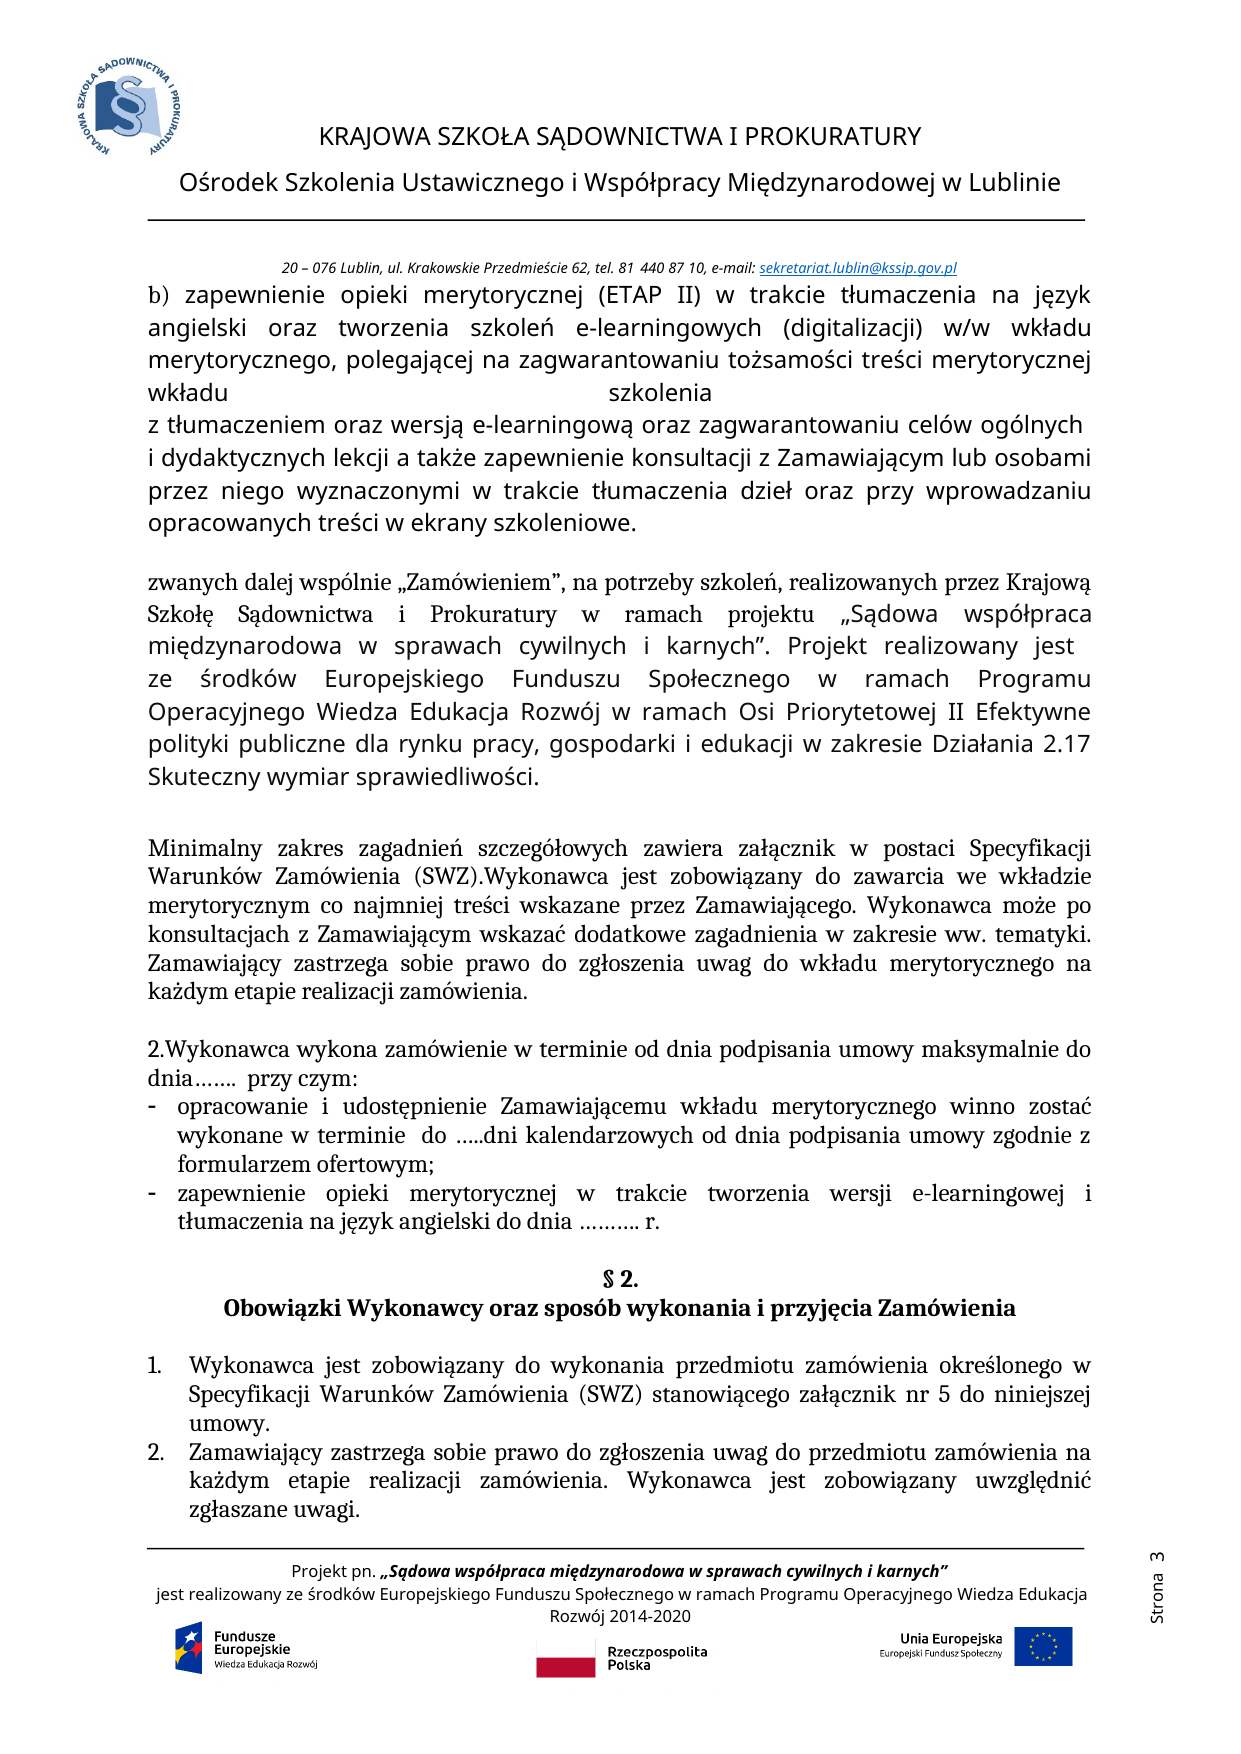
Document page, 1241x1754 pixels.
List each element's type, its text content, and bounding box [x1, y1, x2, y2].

picture [876, 1606, 1085, 1684]
list Wykonawca jest zobowiązany do wykonania przedmiotu zamówienia określonego w Specyfikacji Warunków Zamówienia (SWZ) stanowiącego załącznik nr 5 do niniejszej umowy. [148, 1351, 1093, 1438]
text zwanych dalej wspólnie „Zamówieniem”, na potrzeby szkoleń, realizowanych przez Krajową Szkołę Sądownictwa i Prokuratury w ramach projektu „Sądowa współpraca międzynarodowa w sprawach cywilnych i karnych”. Projekt realizowany jest ze środków Europejskiego Funduszu Społecznego w ramach Programu Operacyjnego Wiedza Edukacja Rozwój w ramach Osi Priorytetowej II Efektywne polityki publiczne dla rynku pracy, gospodarki i edukacji w zakresie Działania 2.17 Skuteczny wymiar sprawiedliwości. [148, 568, 1093, 792]
text § 2. [148, 1265, 1093, 1294]
list Minimalny zakres zagadnień szczegółowych zawiera załącznik w postaci Specyfikacji Warunków Zamówienia (SWZ).Wykonawca jest zobowiązany do zawarcia we wkładzie merytorycznym co najmniej treści wskazane przez Zamawiającego. Wykonawca może po konsultacjach z Zamawiającym wskazać dodatkowe zagadnienia w zakresie ww. tematyki. Zamawiający zastrzega sobie prawo do zgłoszenia uwag do wkładu merytorycznego na każdym etapie realizacji zamówienia. [148, 833, 1093, 1006]
list 2.Wykonawca wykona zamówienie w terminie od dnia podpisania umowy maksymalnie do dnia……. przy czym: [148, 1035, 1093, 1092]
list zapewnienie opieki merytorycznej w trakcie tworzenia wersji e-learningowej i tłumaczenia na język angielski do dnia ………. r. [148, 1178, 1093, 1236]
picture [77, 57, 181, 158]
picture [521, 1617, 719, 1694]
list Zamawiający zastrzega sobie prawo do zgłoszenia uwag do przedmiotu zamówienia na każdym etapie realizacji zamówienia. Wykonawca jest zobowiązany uwzględnić zgłaszane uwagi. [148, 1438, 1093, 1524]
list opracowanie i udostępnienie Zamawiającemu wkładu merytorycznego winno zostać wykonane w terminie do …..dni kalendarzowych od dnia podpisania umowy zgodnie z formularzem ofertowym; [148, 1092, 1093, 1178]
picture [162, 1608, 339, 1685]
text b) zapewnienie opieki merytorycznej (ETAP II) w trakcie tłumaczenia na język angielski oraz tworzenia szkoleń e-learningowych (digitalizacji) w/w wkładu merytorycznego, polegającej na zagwarantowaniu tożsamości treści merytorycznej wkładu szkolenia z tłumaczeniem oraz wersją e-learningową oraz zagwarantowaniu celów ogólnych i dydaktycznych lekcji a także zapewnienie konsultacji z Zamawiającym lub osobami przez niego wyznaczonymi w trakcie tłumaczenia dzieł oraz przy wprowadzaniu opracowanych treści w ekrany szkoleniowe. [148, 278, 1093, 539]
text Obowiązki Wykonawcy oraz sposób wykonania i przyjęcia Zamówienia [148, 1294, 1093, 1323]
